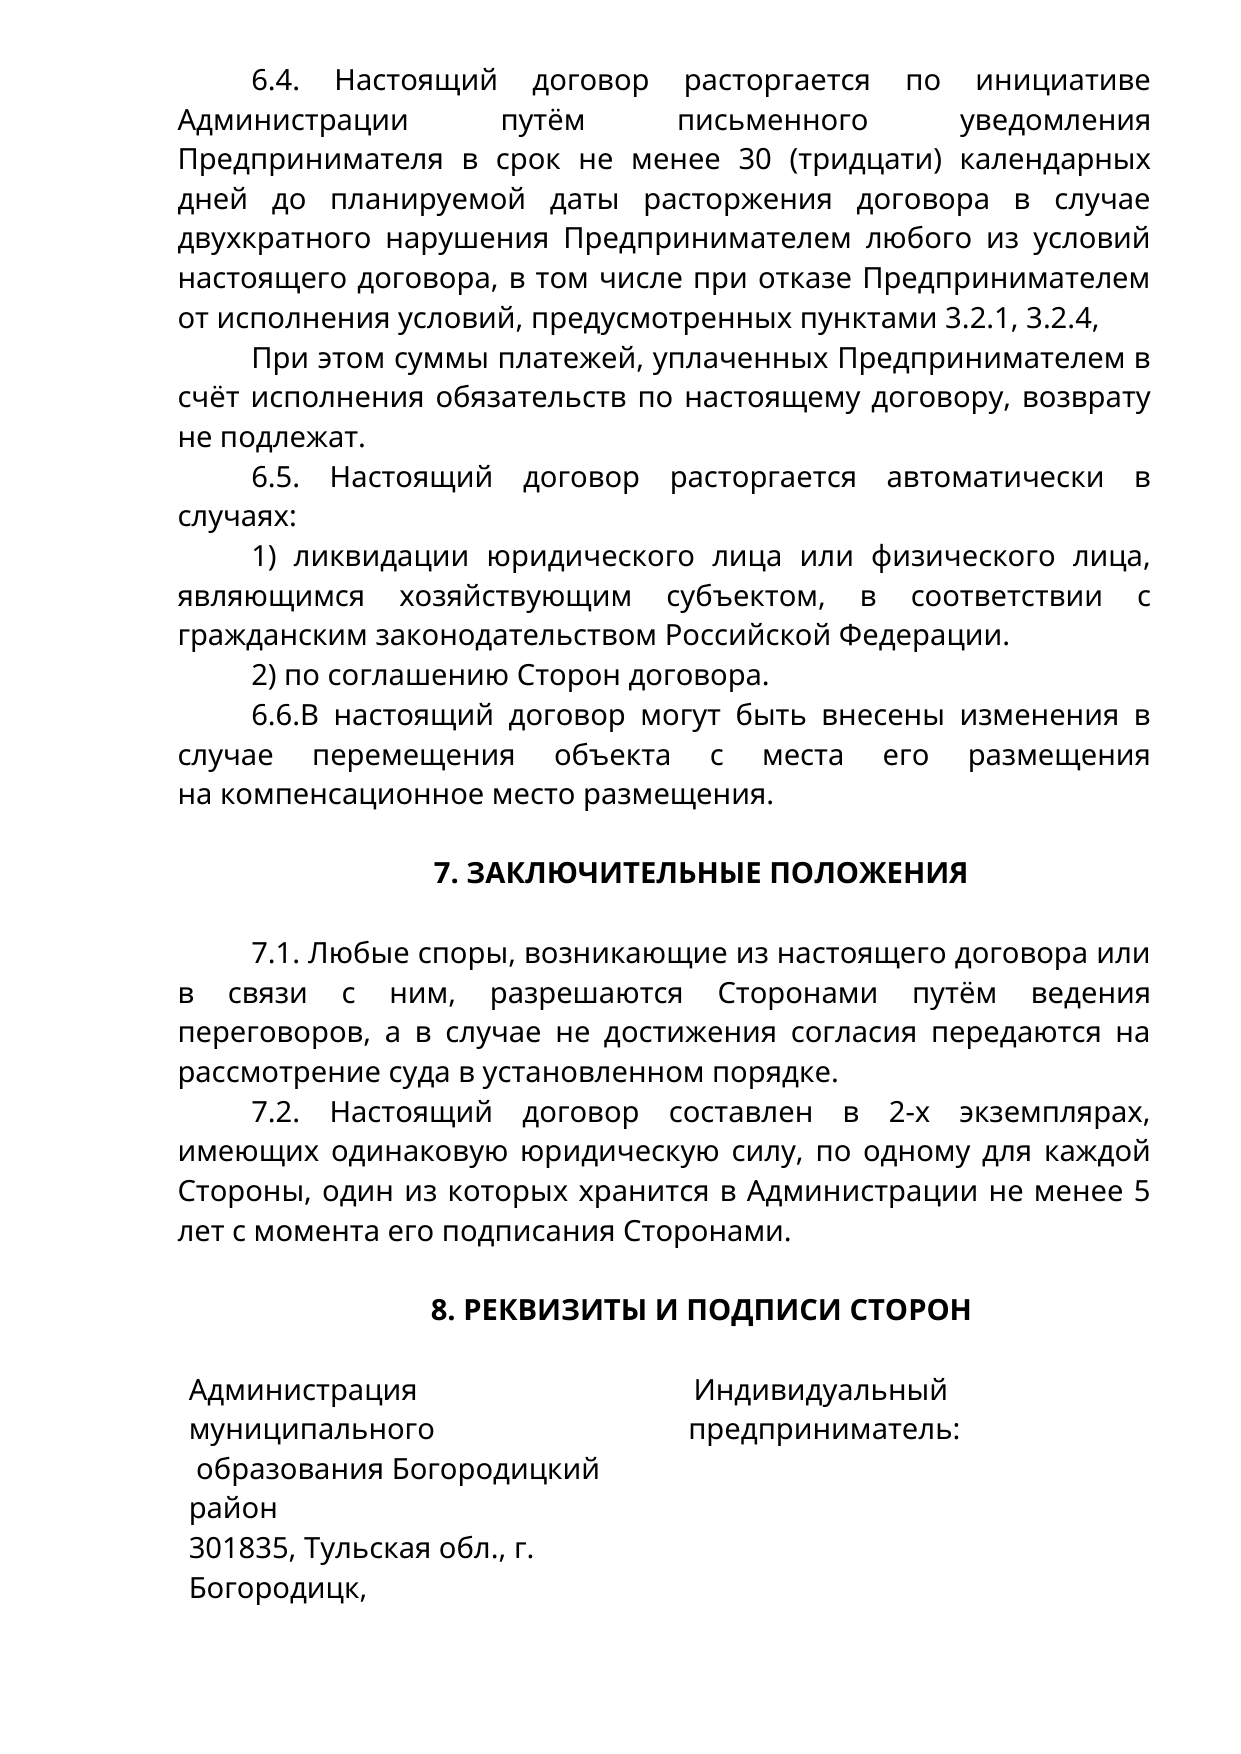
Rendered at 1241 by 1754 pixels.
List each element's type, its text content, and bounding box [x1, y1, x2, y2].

text 1) ликвидации юридического лица или физического лица, являющимся хозяйствующим субъектом, в соответствии с гражданским законодательством Российской Федерации. [177, 535, 1152, 654]
text 6.6.В настоящий договор могут быть внесены изменения в случае перемещения объекта с места его размещения на компенсационное место размещения. [177, 694, 1152, 813]
text 2) по соглашению Сторон договора. [177, 654, 1152, 694]
text 7.1. Любые споры, возникающие из настоящего договора или в связи с ним, разрешаются Сторонами путём ведения переговоров, а в случае не достижения согласия передаются на рассмотрение суда в установленном порядке. [177, 932, 1152, 1091]
text 6.5. Настоящий договор расторгается автоматически в случаях: [177, 456, 1152, 535]
text 7. ЗАКЛЮЧИТЕЛЬНЫЕ ПОЛОЖЕНИЯ [177, 853, 1152, 892]
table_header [677, 1369, 1174, 1607]
text 6.4. Настоящий договор расторгается по инициативе Администрации путём письменного уведомления Предпринимателя в срок не менее 30 (тридцати) календарных дней до планируемой даты расторжения договора в случае двухкратного нарушения Предпринимателем любого из условий настоящего договора, в том числе при отказе Предпринимателем от исполнения условий, предусмотренных пунктами 3.2.1, 3.2.4, [177, 59, 1152, 337]
text При этом суммы платежей, уплаченных Предпринимателем в счёт исполнения обязательств по настоящему договору, возврату не подлежат. [177, 337, 1152, 456]
text 8. РЕКВИЗИТЫ И ПОДПИСИ СТОРОН [177, 1289, 1152, 1329]
text 7.2. Настоящий договор составлен в 2-х экземплярах, имеющих одинаковую юридическую силу, по одному для каждой Стороны, один из которых хранится в Администрации не менее 5 лет с момента его подписания Сторонами. [177, 1091, 1152, 1250]
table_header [177, 1369, 677, 1607]
